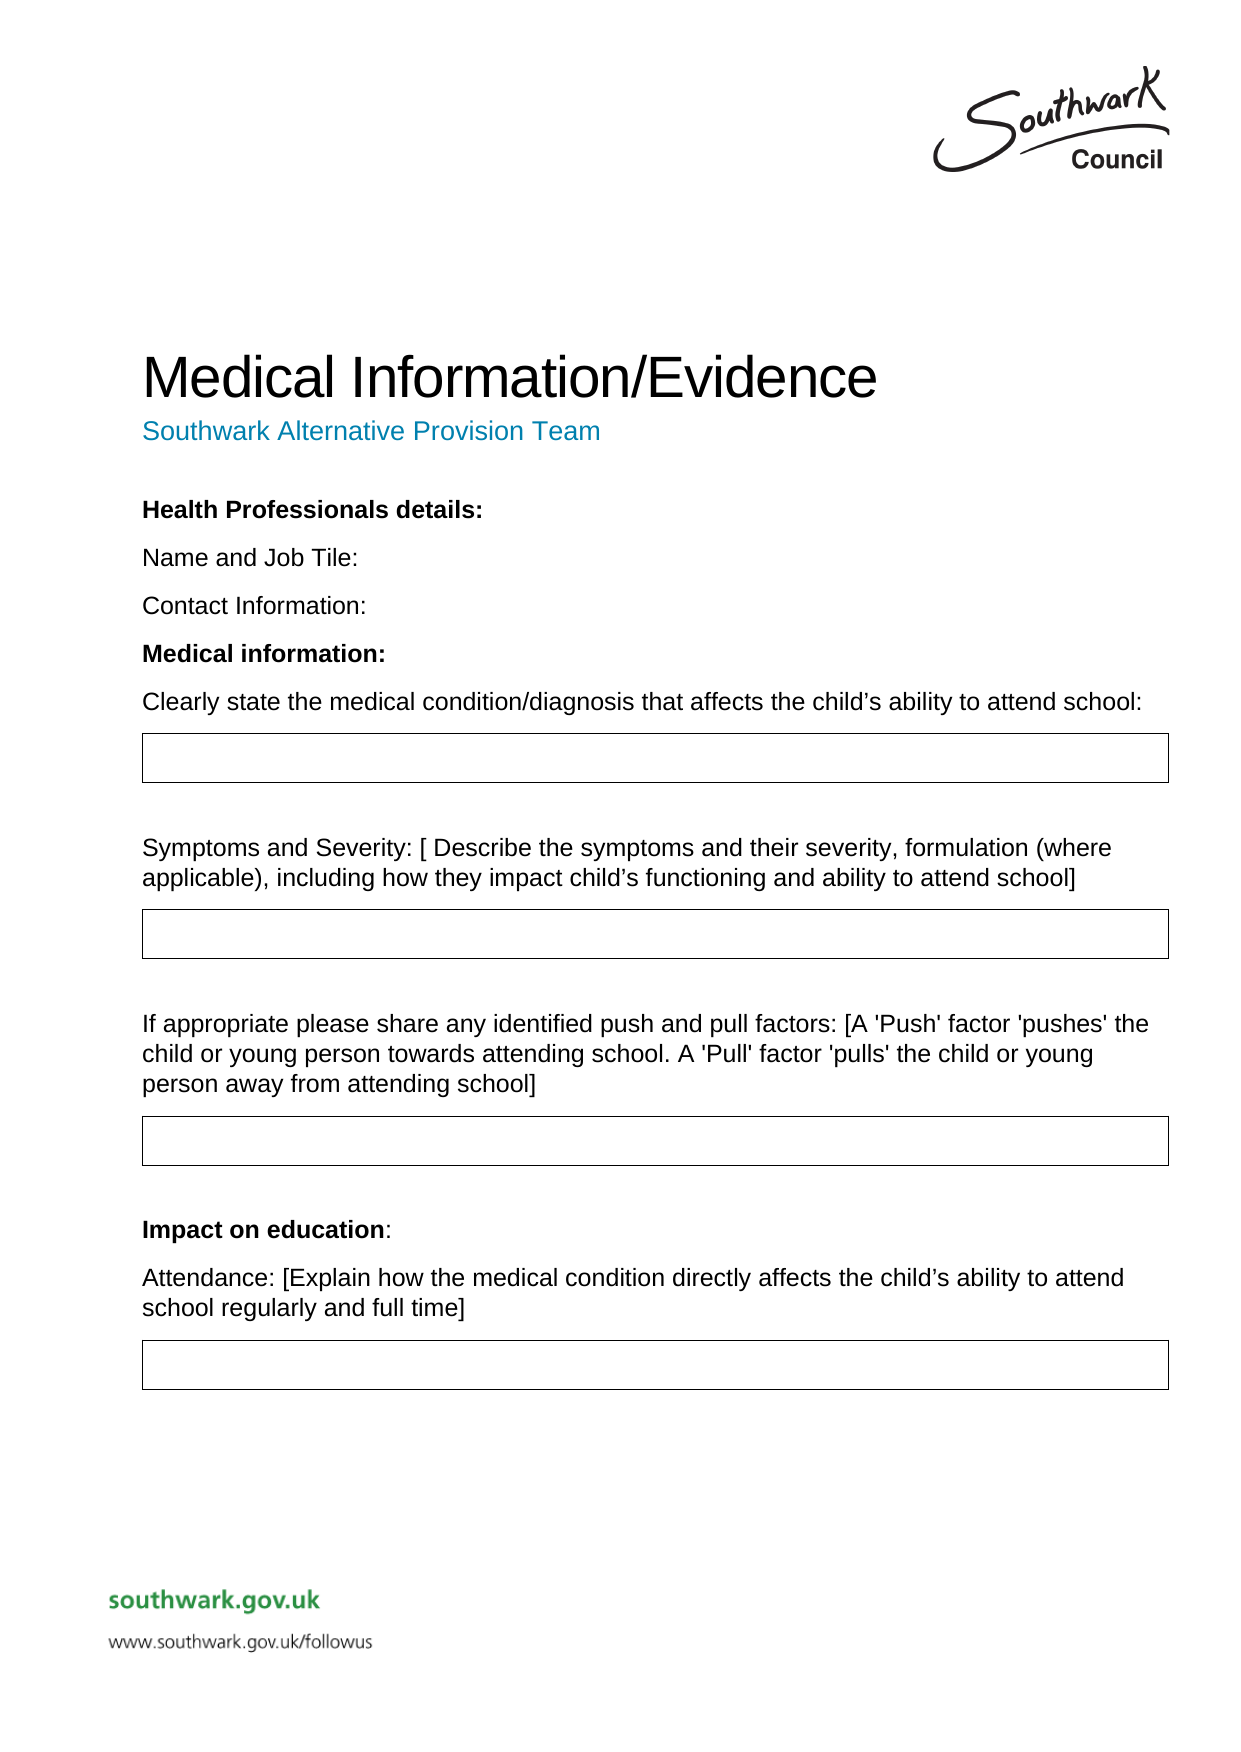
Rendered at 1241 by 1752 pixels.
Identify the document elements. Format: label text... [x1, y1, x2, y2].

table_header [143, 910, 1168, 958]
text Contact Information: [142, 589, 1169, 620]
subtitle Southwark Alternative Provision Team [142, 414, 1169, 446]
table_header [143, 1341, 1168, 1388]
text Name and Job Tile: [142, 542, 1169, 572]
table_header [143, 734, 1168, 782]
text Impact on education: [142, 1213, 1169, 1244]
text Health Professionals details: [142, 494, 1169, 524]
table_header [143, 1117, 1168, 1164]
text Attendance: [Explain how the medical condition directly affects the child’s ability to attend school regularly and full time] [142, 1261, 1169, 1322]
text Medical information: [142, 637, 1169, 668]
text If appropriate please share any identified push and pull factors: [A 'Push' factor 'pushes' the child or young person towards attending school. A 'Pull' factor 'pulls' the child or young person away from attending school] [142, 1007, 1169, 1098]
text Symptoms and Severity: [ Describe the symptoms and their severity, formulation (where applicable), including how they impact child’s functioning and ability to attend school] [142, 831, 1169, 892]
text Clearly state the medical condition/diagnosis that affects the child’s ability to attend school: [142, 685, 1169, 716]
picture [43, 1488, 1241, 1700]
